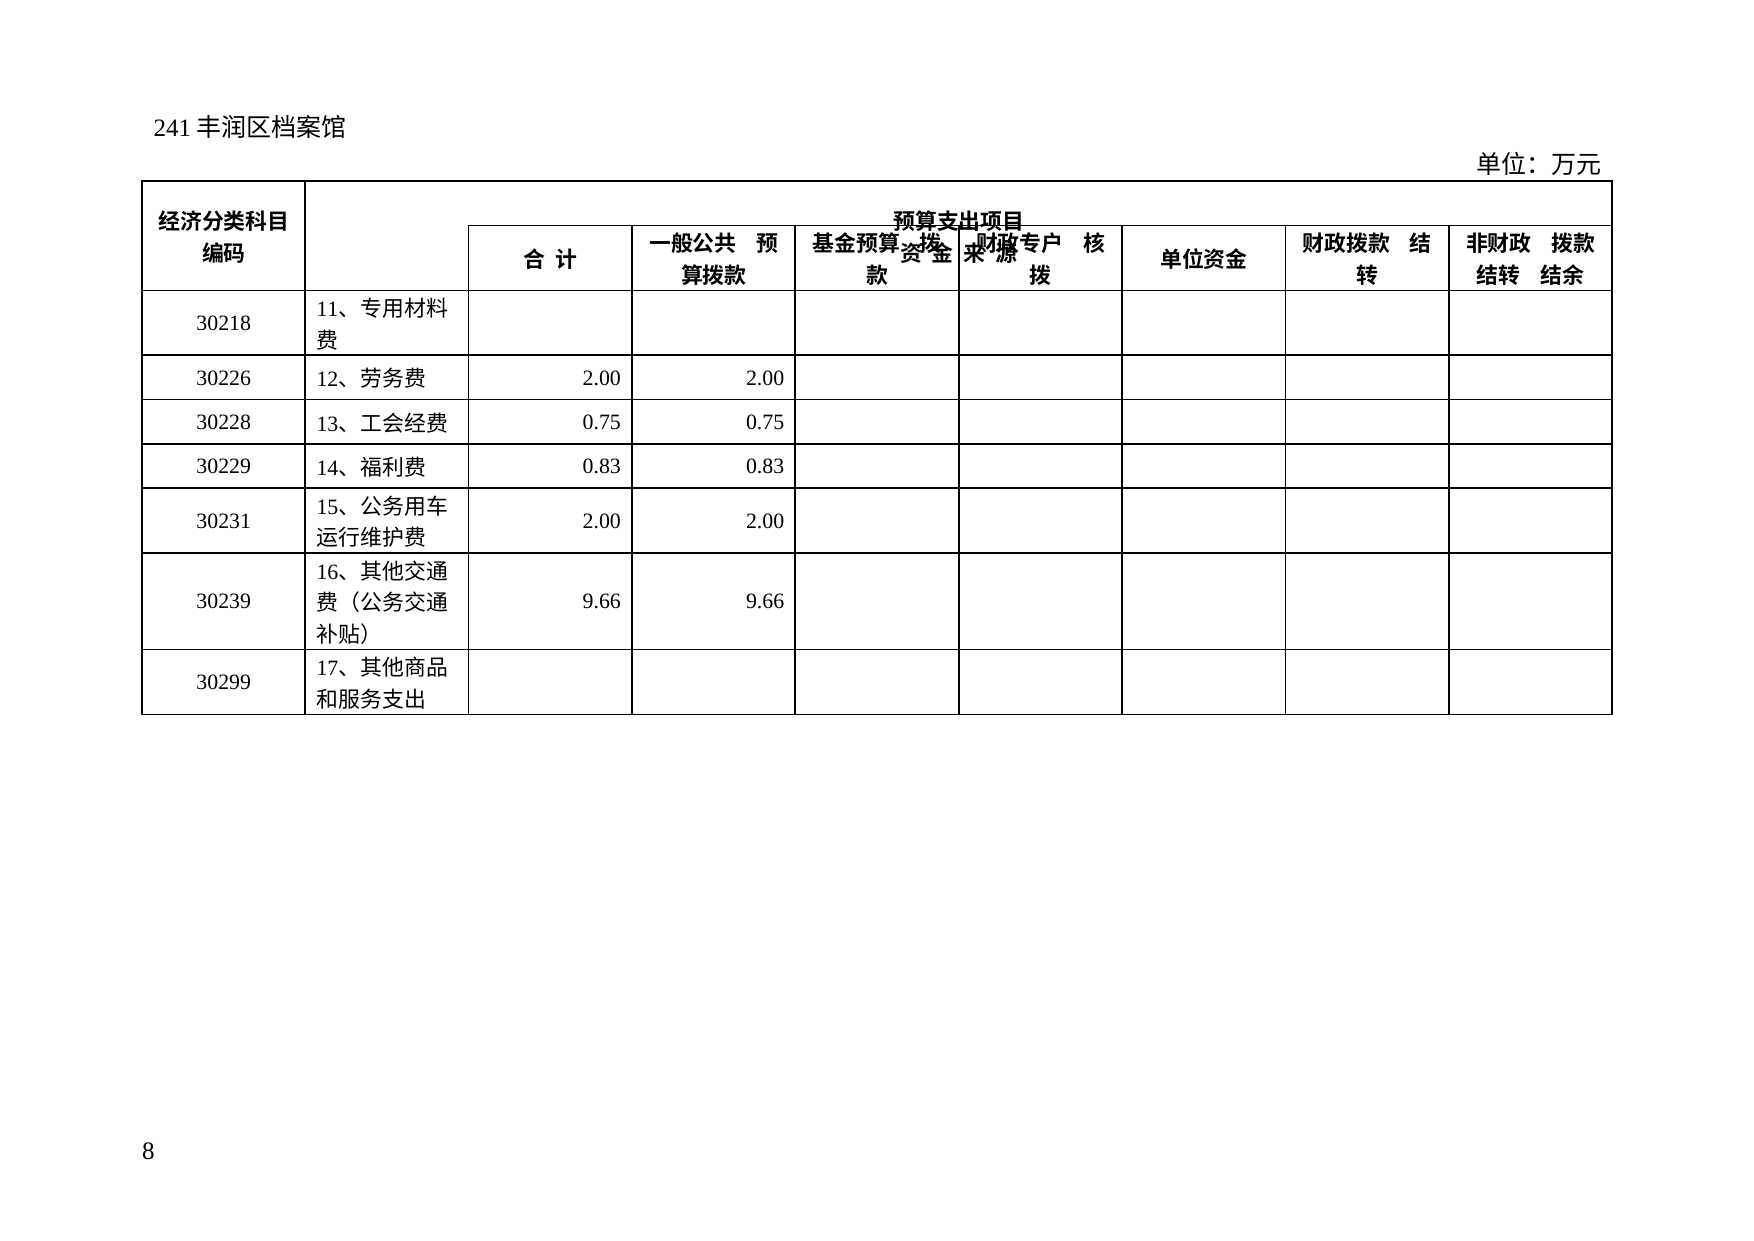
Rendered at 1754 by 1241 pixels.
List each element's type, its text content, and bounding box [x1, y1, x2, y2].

table_cell 9.66 [633, 554, 794, 649]
table_cell [1286, 554, 1448, 649]
table_cell 基金预算 拨款 [796, 226, 958, 289]
table_cell 30239 [143, 554, 304, 649]
table_cell 15、公务用车运行维护费 [306, 489, 468, 552]
table_cell [1123, 445, 1285, 487]
table_cell [1123, 356, 1285, 399]
table_cell 经济分类科目编码 [143, 182, 304, 289]
table_cell [796, 445, 958, 487]
table_cell [960, 554, 1121, 649]
table_cell [1286, 291, 1448, 354]
table_cell 2.00 [633, 356, 794, 399]
table_cell [1450, 554, 1611, 649]
table_cell [960, 400, 1121, 443]
table_cell 30299 [143, 650, 304, 713]
table_cell 9.66 [469, 554, 631, 649]
table_cell [1123, 650, 1285, 713]
table_cell 30218 [143, 291, 304, 354]
table_cell 13、工会经费 [306, 400, 468, 443]
table_cell 30231 [143, 489, 304, 552]
table_cell 16、其他交通费（公务交通补贴） [306, 554, 468, 649]
table_header 241丰润区档案馆 单位：万元 [143, 108, 1611, 180]
table_cell [796, 291, 958, 354]
table_cell 30229 [143, 445, 304, 487]
table_cell [796, 400, 958, 443]
table_cell 17、其他商品和服务支出 [306, 650, 468, 713]
table_cell 0.83 [469, 445, 631, 487]
table_cell [469, 291, 631, 354]
table_cell [1123, 489, 1285, 552]
table_cell 11、专用材料费 [306, 291, 468, 354]
table_cell 财政拨款 结转 [1286, 226, 1448, 289]
table_cell 财政专户 核拨 [960, 226, 1121, 289]
table_cell [633, 291, 794, 354]
table_cell 0.75 [469, 400, 631, 443]
table_cell 0.83 [633, 445, 794, 487]
table_cell [1123, 291, 1285, 354]
table_cell [1450, 489, 1611, 552]
table_cell [1286, 489, 1448, 552]
table_cell 2.00 [633, 489, 794, 552]
table_cell 非财政 拨款结转 结余 [1450, 226, 1611, 289]
table_cell [1123, 400, 1285, 443]
table_cell 合 计 [469, 226, 631, 289]
table_cell [1286, 445, 1448, 487]
table_cell [469, 650, 631, 713]
table_cell 14、福利费 [306, 445, 468, 487]
table_cell [1286, 650, 1448, 713]
table_cell [796, 489, 958, 552]
table_cell [960, 291, 1121, 354]
table_cell 2.00 [469, 489, 631, 552]
table_cell [1286, 356, 1448, 399]
table_cell 预算支出项目 资 金 来 源 [306, 182, 1611, 289]
table_cell [1450, 356, 1611, 399]
table_cell [960, 356, 1121, 399]
table_cell [960, 445, 1121, 487]
table_cell [1450, 291, 1611, 354]
table_cell [1123, 554, 1285, 649]
table_cell [1450, 400, 1611, 443]
table_cell [960, 489, 1121, 552]
table_cell 12、劳务费 [306, 356, 468, 399]
table_cell [1286, 400, 1448, 443]
table_cell 0.75 [633, 400, 794, 443]
table_cell 2.00 [469, 356, 631, 399]
table_cell [796, 554, 958, 649]
table_cell 30228 [143, 400, 304, 443]
table_cell 30226 [143, 356, 304, 399]
table_cell [1450, 650, 1611, 713]
table_cell 单位资金 [1123, 226, 1285, 289]
table_cell [960, 650, 1121, 713]
table_cell [796, 356, 958, 399]
table_cell [1450, 445, 1611, 487]
table_cell [796, 650, 958, 713]
table_cell 一般公共 预算拨款 [633, 226, 794, 289]
table_cell [633, 650, 794, 713]
